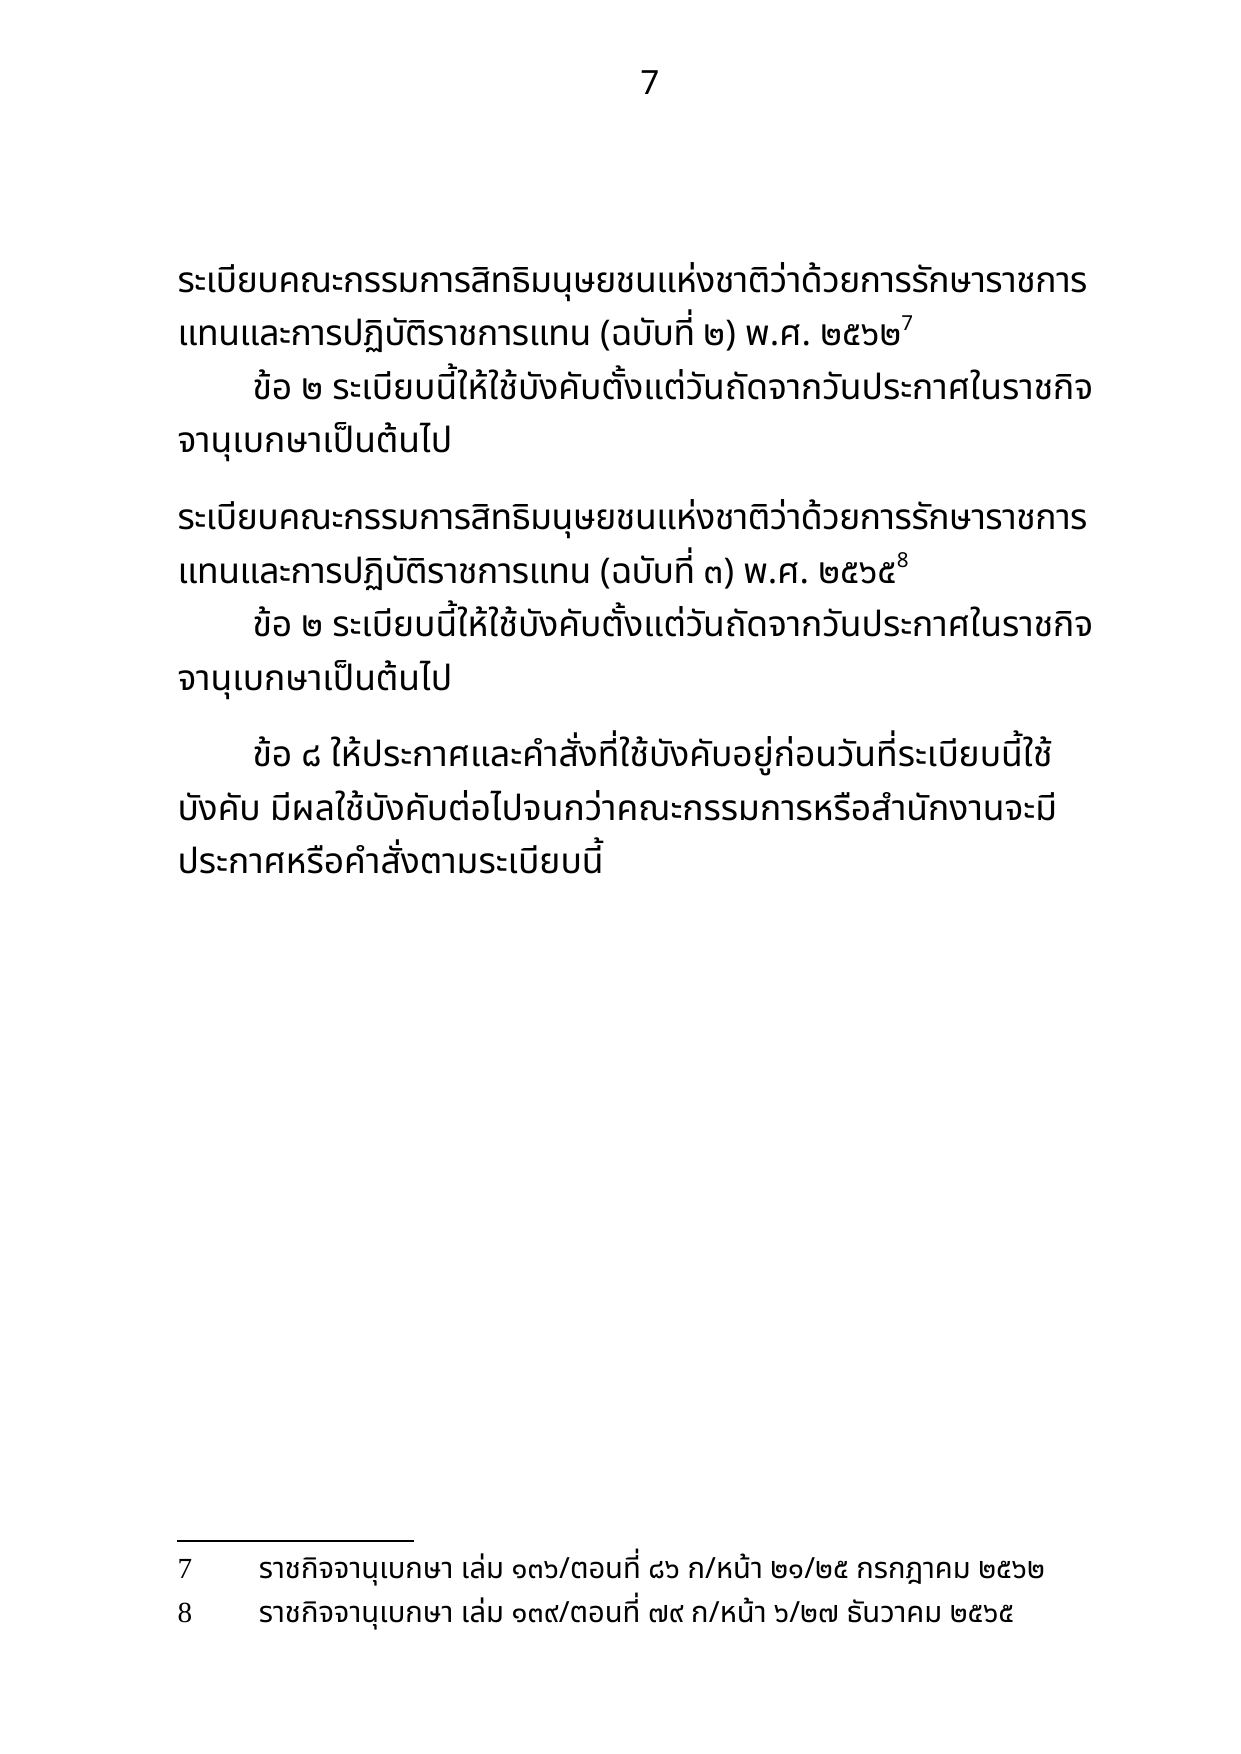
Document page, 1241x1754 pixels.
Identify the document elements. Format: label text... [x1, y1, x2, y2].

text ข้อ ๒ ระเบียบนี้ให้ใช้บังคับตั้งแต่วันถัดจากวันประกาศในราชกิจจานุเบกษาเป็นต้นไป [177, 362, 1122, 469]
text ข้อ ๘ ให้ประกาศและคำสั่งที่ใช้บังคับอยู่ก่อนวันที่ระเบียบนี้ใช้บังคับ มีผลใช้บังคับต่อไปจนกว่าคณะกรรมการหรือสำนักงานจะมีประกาศหรือคำสั่งตามระเบียบนี้ [177, 729, 1122, 889]
text ระเบียบคณะกรรมการสิทธิมนุษยชนแห่งชาติว่าด้วยการรักษาราชการแทนและการปฏิบัติราชการแทน (ฉบับที่ ๓) พ.ศ. ๒๕๖๕ [177, 492, 1122, 599]
text ข้อ ๒ ระเบียบนี้ให้ใช้บังคับตั้งแต่วันถัดจากวันประกาศในราชกิจจานุเบกษาเป็นต้นไป [177, 599, 1122, 706]
text ระเบียบคณะกรรมการสิทธิมนุษยชนแห่งชาติว่าด้วยการรักษาราชการแทนและการปฏิบัติราชการแทน (ฉบับที่ ๒) พ.ศ. ๒๕๖๒ [177, 254, 1122, 362]
